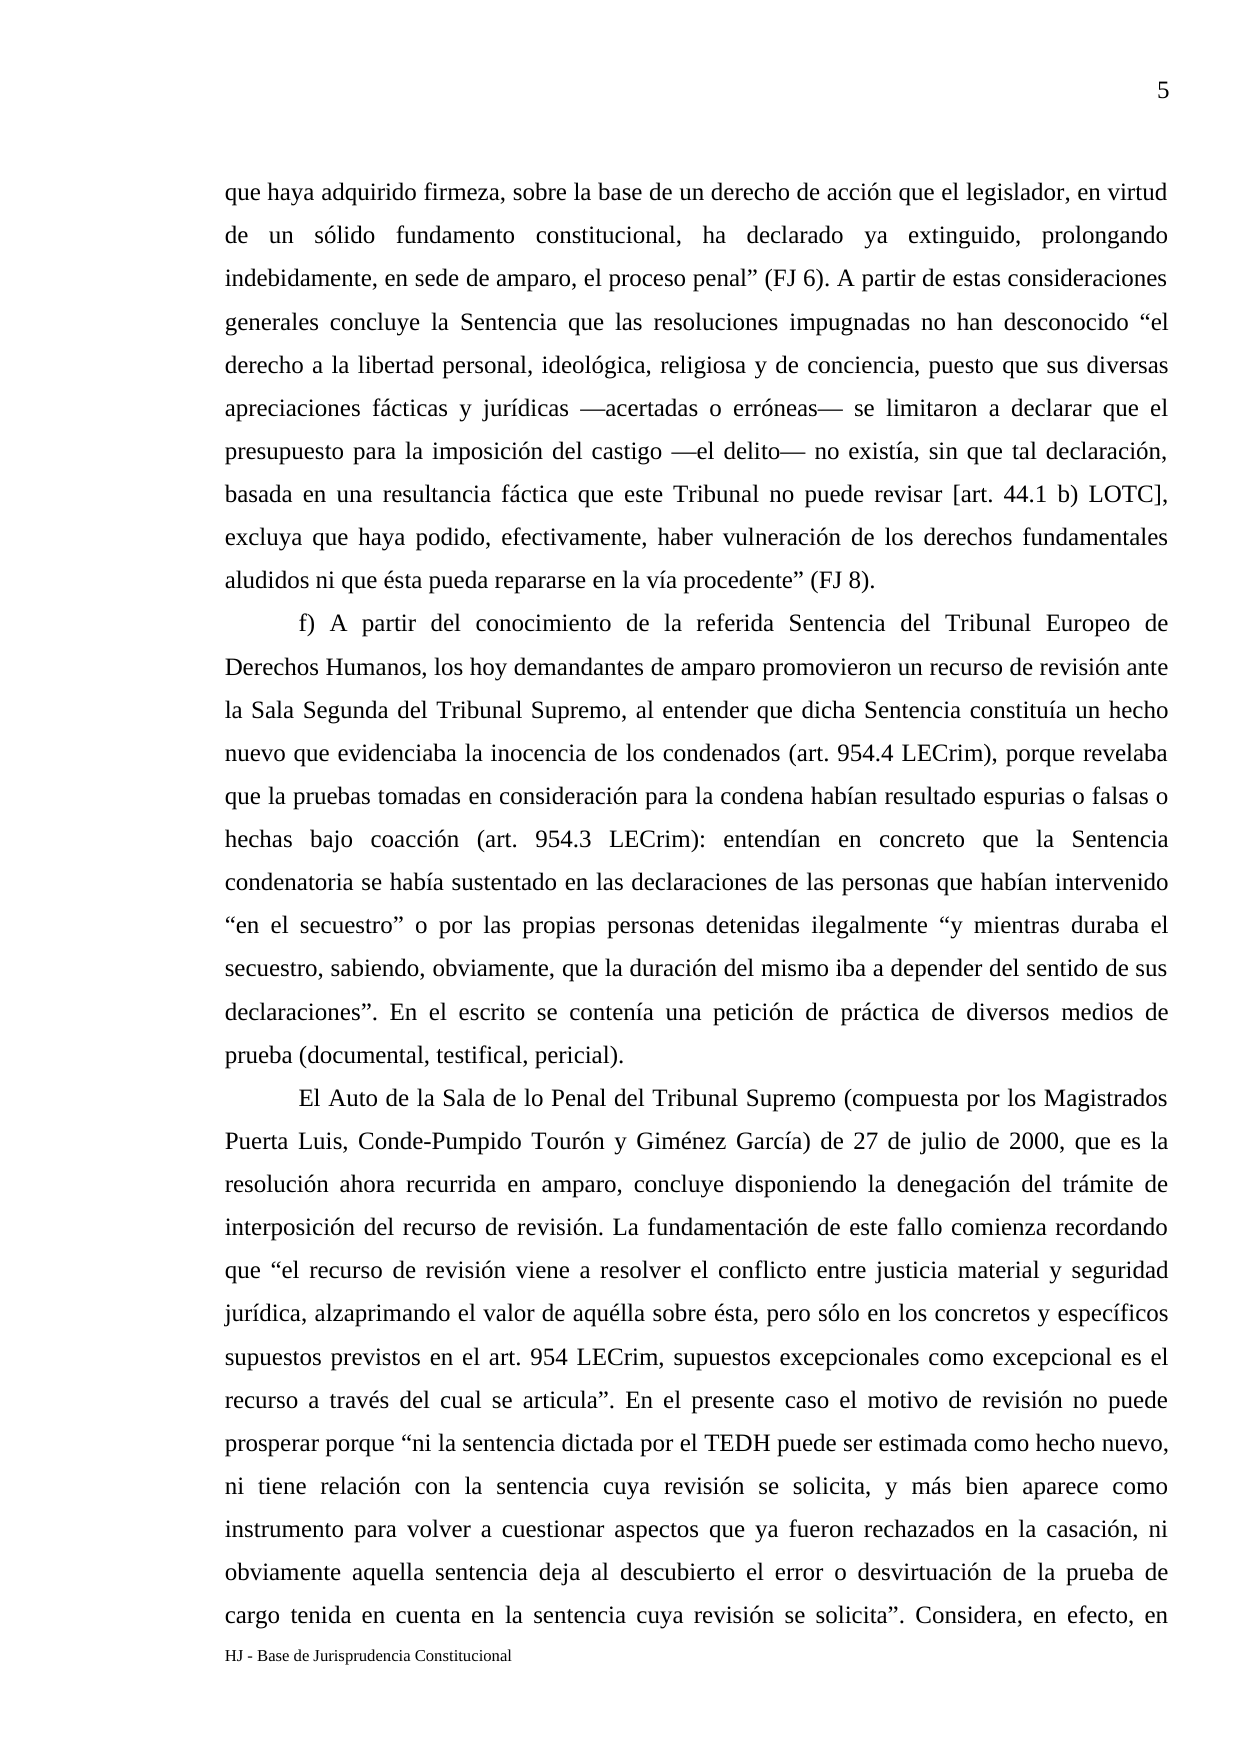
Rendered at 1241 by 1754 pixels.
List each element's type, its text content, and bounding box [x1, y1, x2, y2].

text f) A partir del conocimiento de la referida Sentencia del Tribunal Europeo de Derechos Humanos, los hoy demandantes de amparo promovieron un recurso de revisión ante la Sala Segunda del Tribunal Supremo, al entender que dicha Sentencia constituía un hecho nuevo que evidenciaba la inocencia de los condenados (art. 954.4 LECrim), porque revelaba que la pruebas tomadas en consideración para la condena habían resultado espurias o falsas o hechas bajo coacción (art. 954.3 LECrim): entendían en concreto que la Sentencia condenatoria se había sustentado en las declaraciones de las personas que habían intervenido “en el secuestro” o por las propias personas detenidas ilegalmente “y mientras duraba el secuestro, sabiendo, obviamente, que la duración del mismo iba a depender del sentido de sus declaraciones”. En el escrito se contenía una petición de práctica de diversos medios de prueba (documental, testifical, pericial). [224, 608, 1169, 1068]
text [224, 1083, 1169, 1629]
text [224, 177, 1169, 594]
